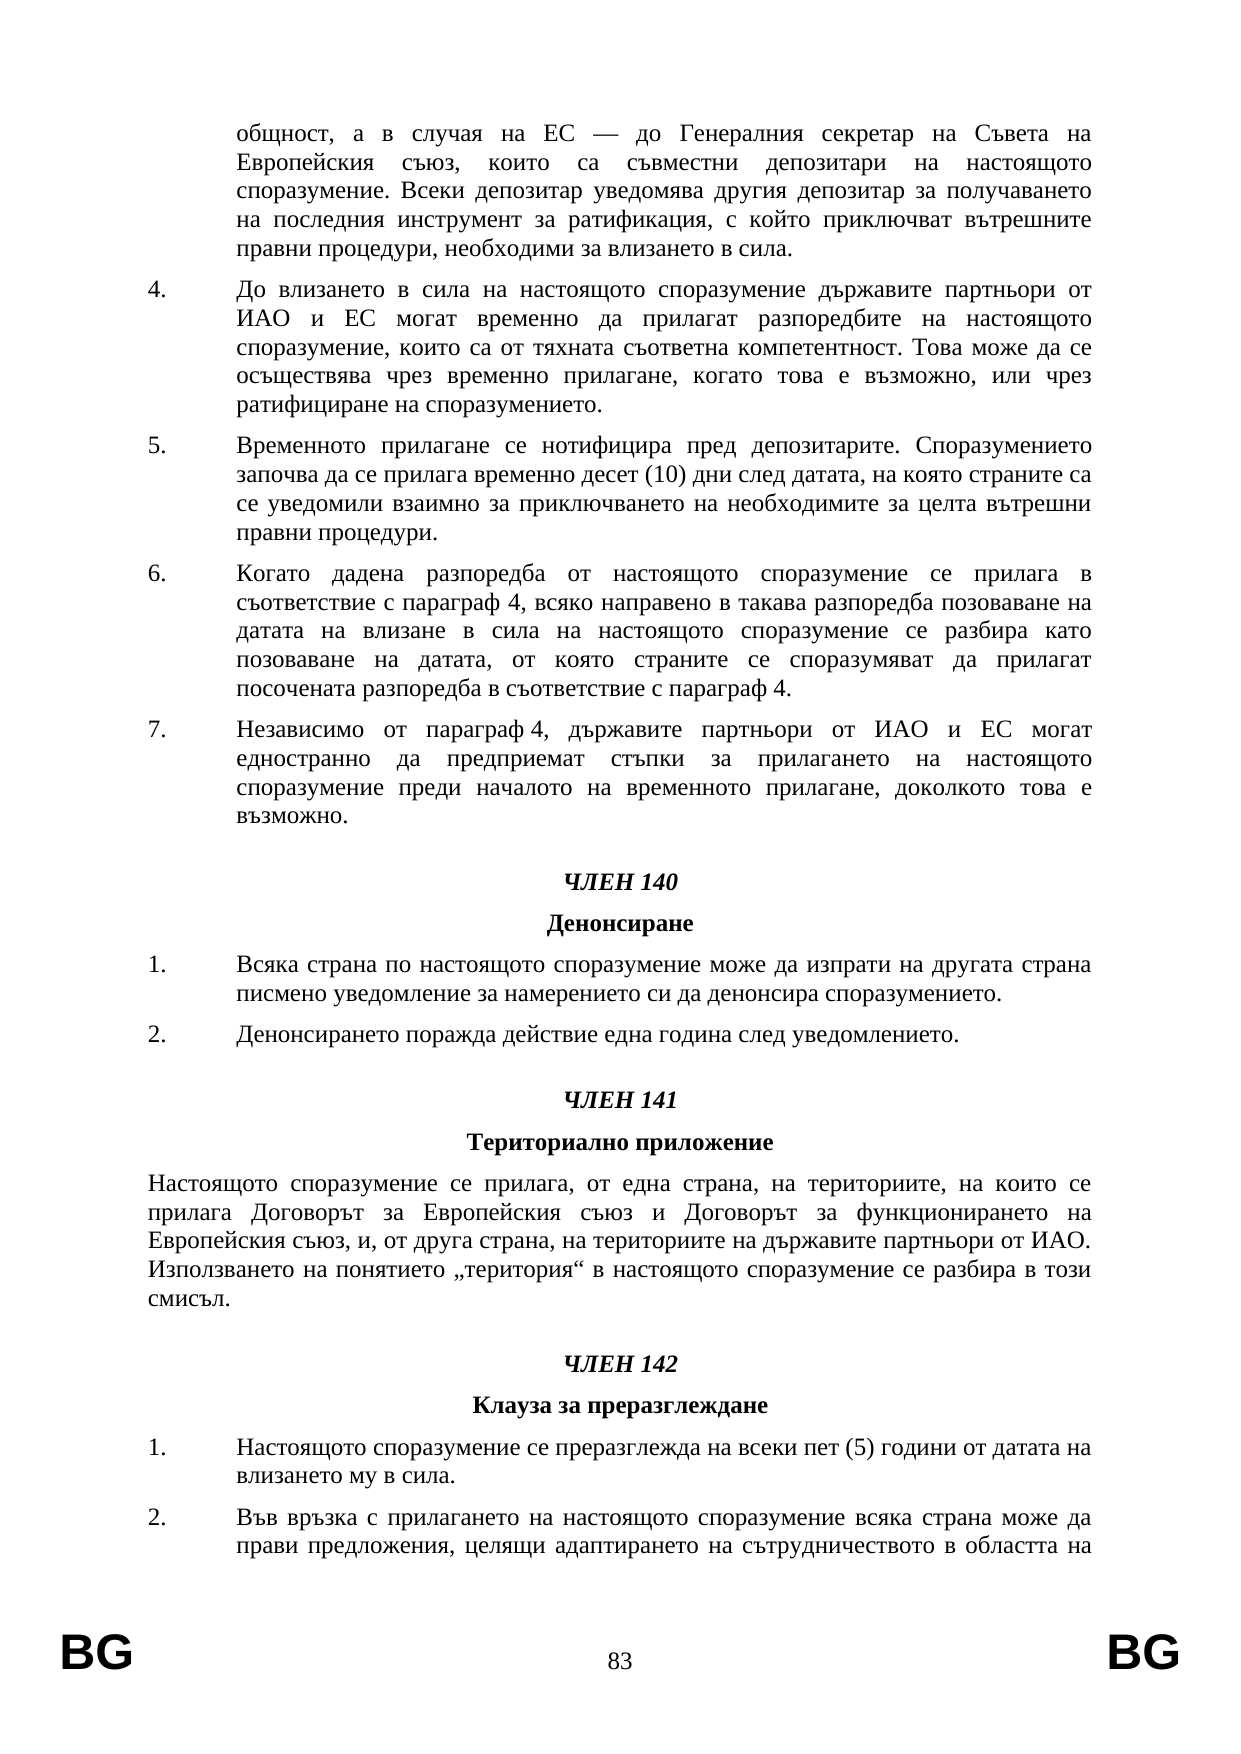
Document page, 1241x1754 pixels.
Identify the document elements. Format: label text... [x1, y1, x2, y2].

text Териториално приложение [148, 1127, 1093, 1156]
text Денонсиране [148, 908, 1093, 937]
text Клауза за преразглеждане [148, 1391, 1093, 1419]
text 5. Временното прилагане се нотифицира пред депозитарите. Споразумението започва да се прилага временно десет (10) дни след датата, на която страните са се уведомили взаимно за приключването на необходимите за целта вътрешни правни процедури. [148, 431, 1093, 546]
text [148, 1502, 1093, 1559]
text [148, 118, 1093, 262]
text ЧЛЕН 141 [148, 1086, 1093, 1114]
text 7. Независимо от параграф 4, държавите партньори от ИАО и ЕС могат едностранно да предприемат стъпки за прилагането на настоящото споразумение преди началото на временното прилагане, доколкото това е възможно. [148, 714, 1093, 829]
text 4. До влизането в сила на настоящото споразумение държавите партньори от ИАО и ЕС могат временно да прилагат разпоредбите на настоящото споразумение, които са от тяхната съответна компетентност. Това може да се осъществява чрез временно прилагане, когато това е възможно, или чрез ратифициране на споразумението. [148, 274, 1093, 418]
text 6. Когато дадена разпоредба от настоящото споразумение се прилага в съответствие с параграф 4, всяко направено в такава разпоредба позоваване на датата на влизане в сила на настоящото споразумение се разбира като позоваване на датата, от която страните се споразумяват да прилагат посочената разпоредба в съответствие с параграф 4. [148, 558, 1093, 702]
text 1. Настоящото споразумение се преразглежда на всеки пет (5) години от датата на влизането му в сила. [148, 1432, 1093, 1489]
text 1. Всяка страна по настоящото споразумение може да изпрати на другата страна писмено уведомление за намерението си да денонсира споразумението. [148, 949, 1093, 1007]
text Настоящото споразумение се прилага, от една страна, на териториите, на които се прилага Договорът за Европейския съюз и Договорът за функционирането на Европейския съюз, и, от друга страна, на териториите на държавите партньори от ИАО. Използването на понятието „територия“ в настоящото споразумение се разбира в този смисъл. [148, 1168, 1093, 1312]
text ЧЛЕН 142 [148, 1349, 1093, 1378]
text ЧЛЕН 140 [148, 867, 1093, 896]
text 2. Денонсирането поражда действие една година след уведомлението. [148, 1019, 1093, 1048]
